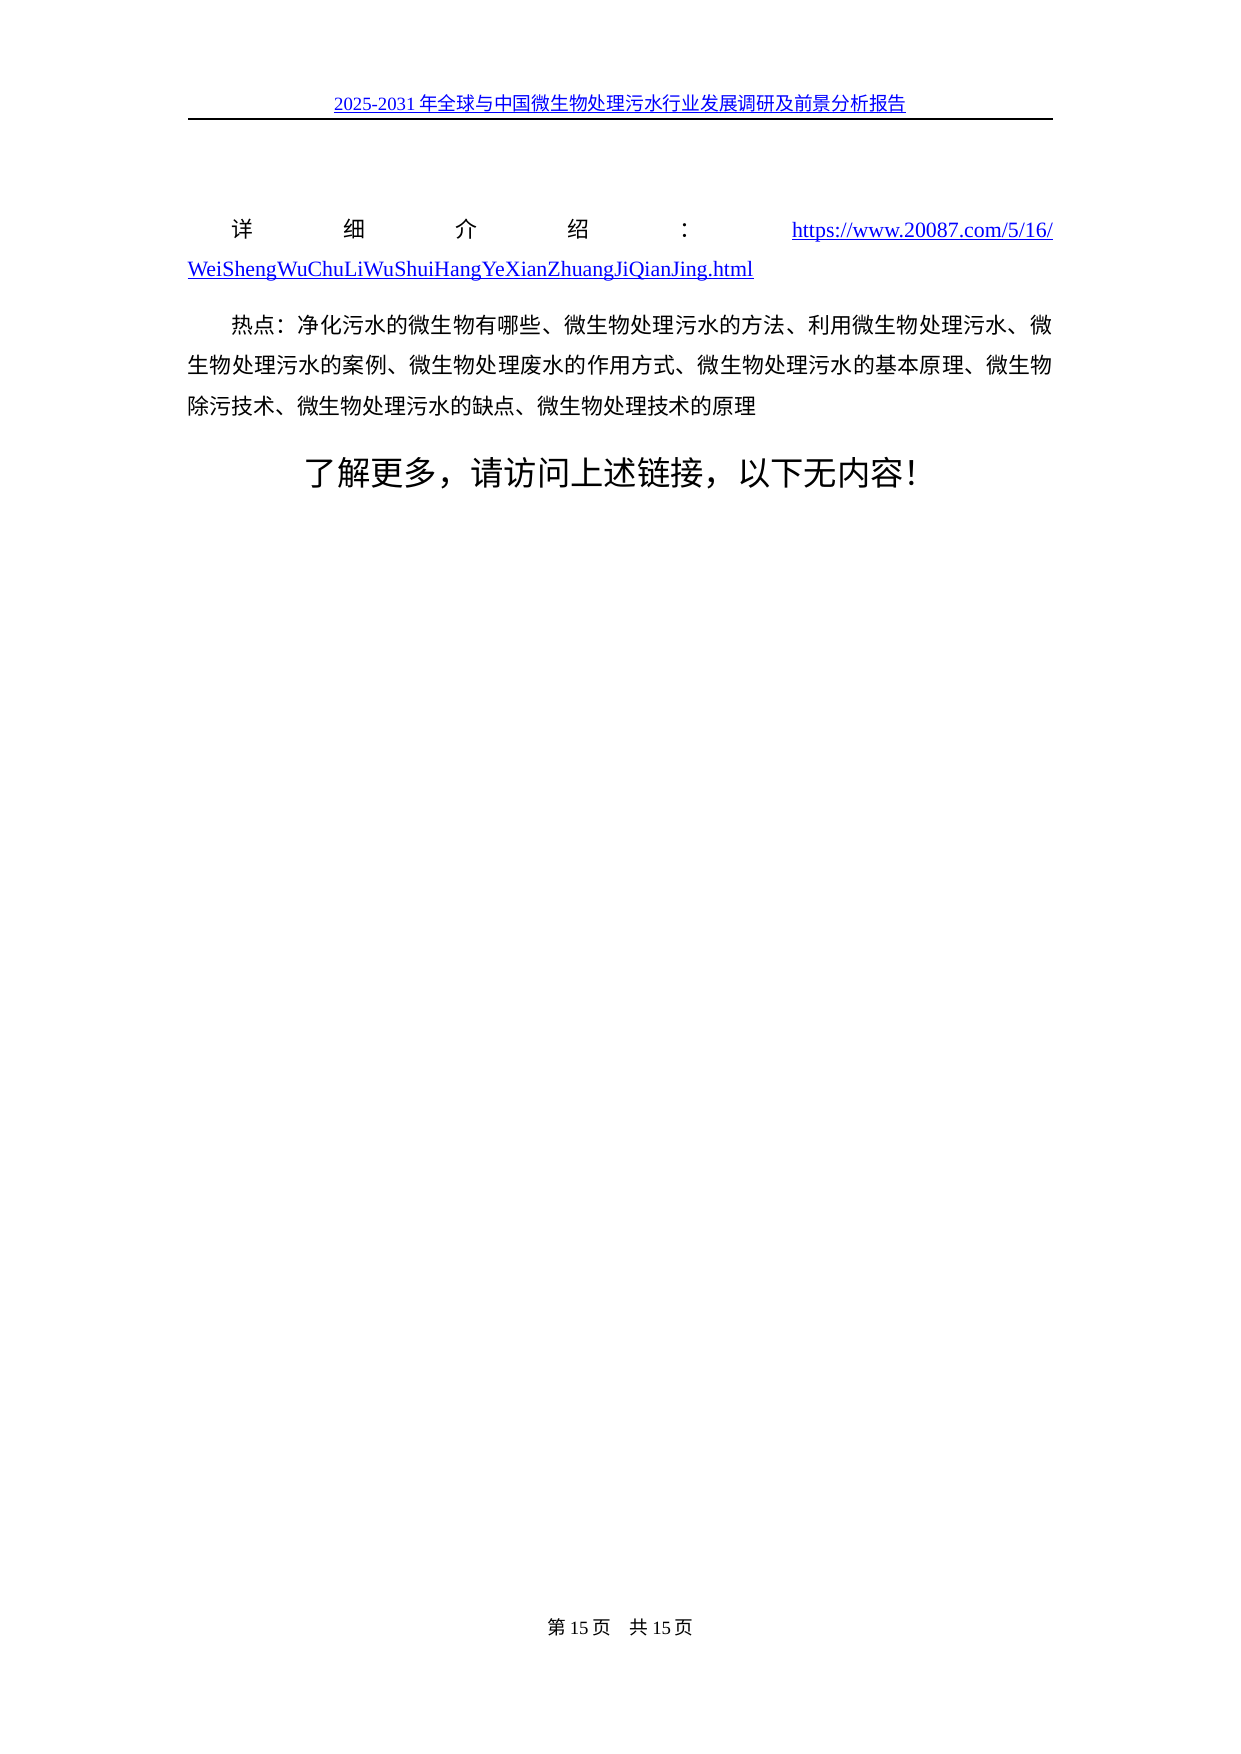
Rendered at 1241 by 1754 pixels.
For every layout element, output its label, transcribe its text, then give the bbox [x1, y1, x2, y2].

text 热点：净化污水的微生物有哪些、微生物处理污水的方法、利用微生物处理污水、微生物处理污水的案例、微生物处理废水的作用方式、微生物处理污水的基本原理、微生物除污技术、微生物处理污水的缺点、微生物处理技术的原理 [187, 307, 1053, 421]
text 详细介绍：https://www.20087.com/5/16/WeiShengWuChuLiWuShuiHangYeXianZhuangJiQianJing.html [187, 212, 1053, 285]
title 了解更多，请访问上述链接，以下无内容！ [187, 438, 1053, 503]
